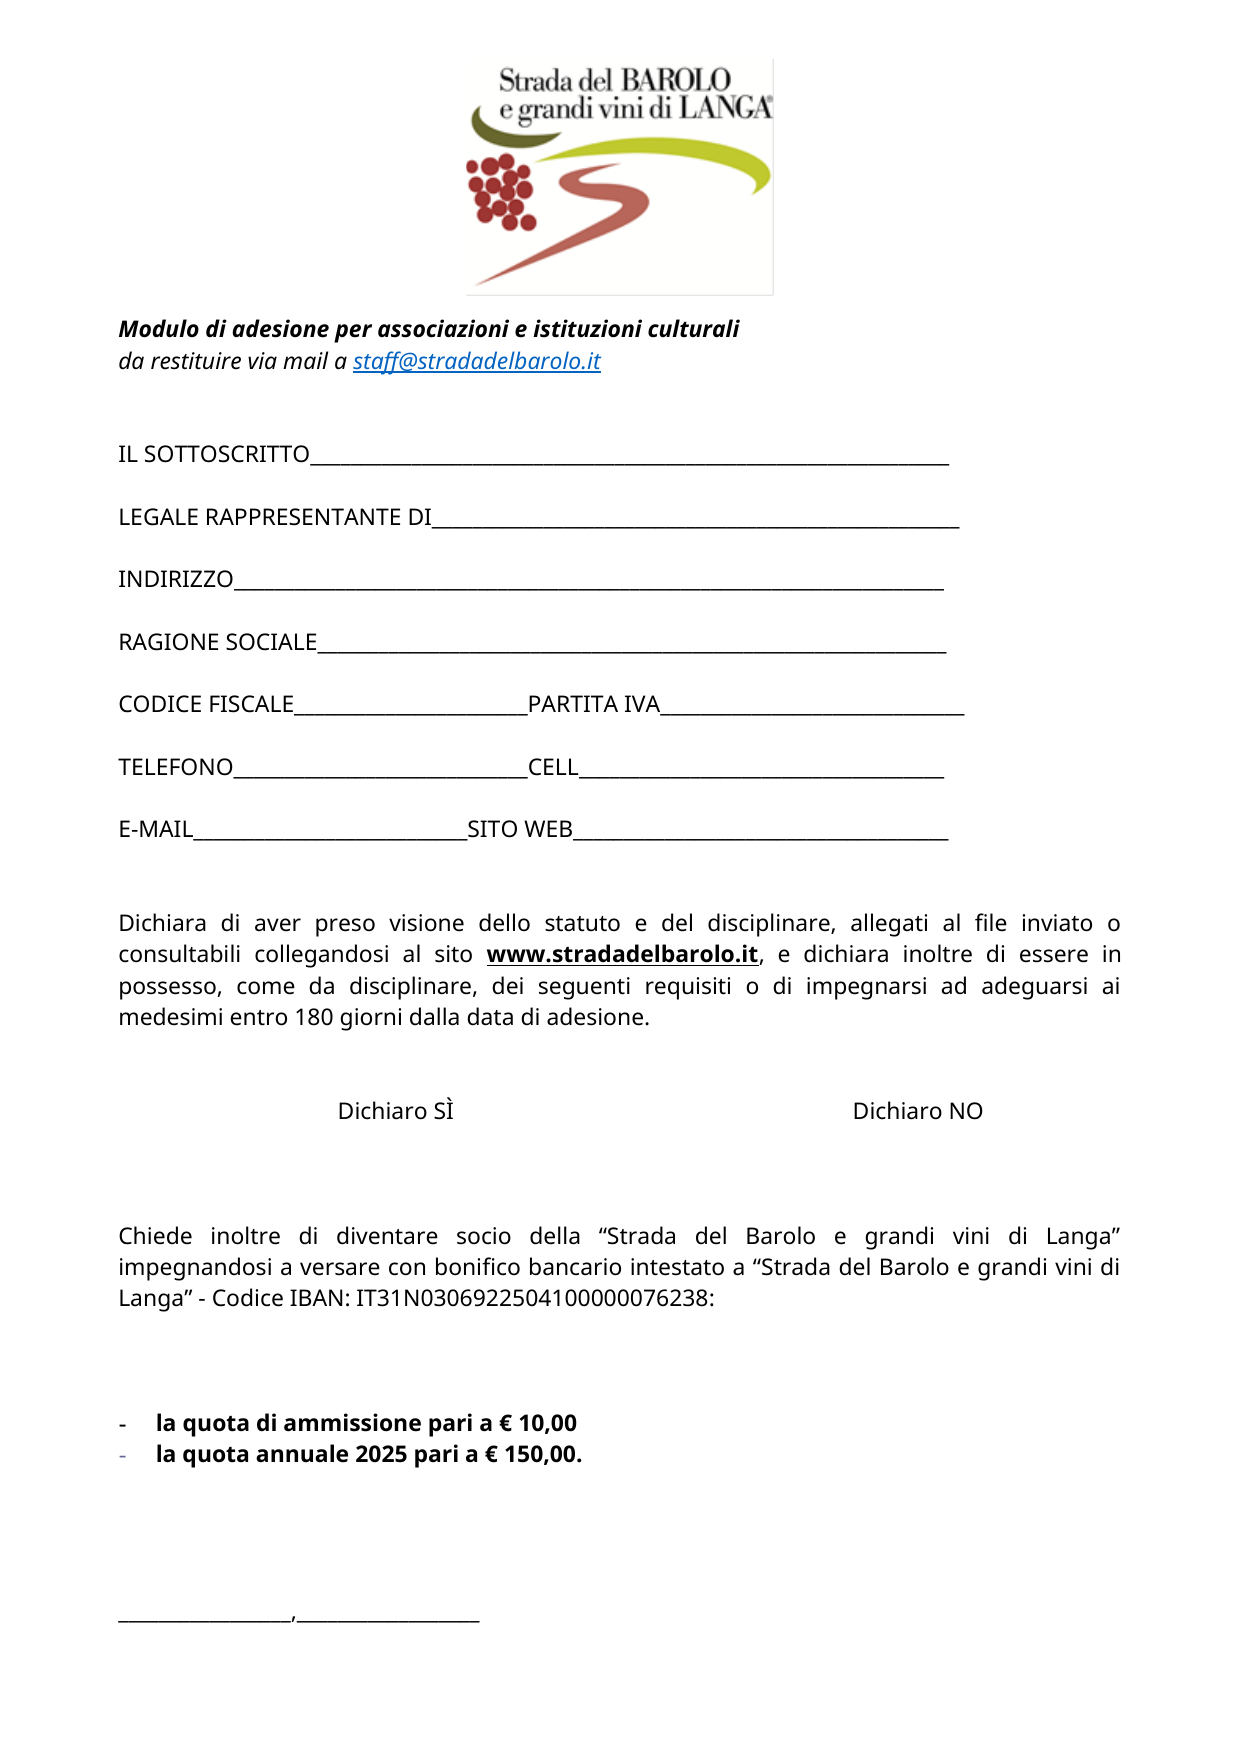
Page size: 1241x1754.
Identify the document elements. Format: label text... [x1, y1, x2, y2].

text E-MAIL___________________________SITO WEB_____________________________________ [118, 813, 1122, 844]
text da restituire via mail a staff@stradadelbarolo.it [118, 344, 1122, 376]
text Chiede inoltre di diventare socio della “Strada del Barolo e grandi vini di Langa” impegnandosi a versare con bonifico bancario intestato a “Strada del Barolo e grandi vini di Langa” - Codice IBAN: IT31N0306922504100000076238: [118, 1219, 1122, 1313]
text CODICE FISCALE_______________________PARTITA IVA______________________________ [118, 688, 1122, 719]
picture [466, 59, 774, 297]
text Dichiara di aver preso visione dello statuto e del disciplinare, allegati al file inviato o consultabili collegandosi al sito www.stradadelbarolo.it, e dichiara inoltre di essere in possesso, come da disciplinare, dei seguenti requisiti o di impegnarsi ad adeguarsi ai medesimi entro 180 giorni dalla data di adesione. [118, 907, 1122, 1032]
text _________________,__________________ [118, 1594, 1122, 1626]
text INDIRIZZO______________________________________________________________________ [118, 563, 1122, 594]
list la quota di ammissione pari a € 10,00 [118, 1407, 1122, 1438]
text LEGALE RAPPRESENTANTE DI____________________________________________________ [118, 501, 1122, 532]
text TELEFONO_____________________________CELL____________________________________ [118, 751, 1122, 782]
text ⁪ Dichiaro SÌ ⁪ Dichiaro NO [193, 1094, 1122, 1126]
text RAGIONE SOCIALE______________________________________________________________ [118, 626, 1122, 657]
list la quota annuale 2025 pari a € 150,00. [118, 1438, 1122, 1469]
text IL SOTTOSCRITTO_______________________________________________________________ [118, 438, 1122, 469]
text Modulo di adesione per associazioni e istituzioni culturali [118, 313, 1122, 344]
